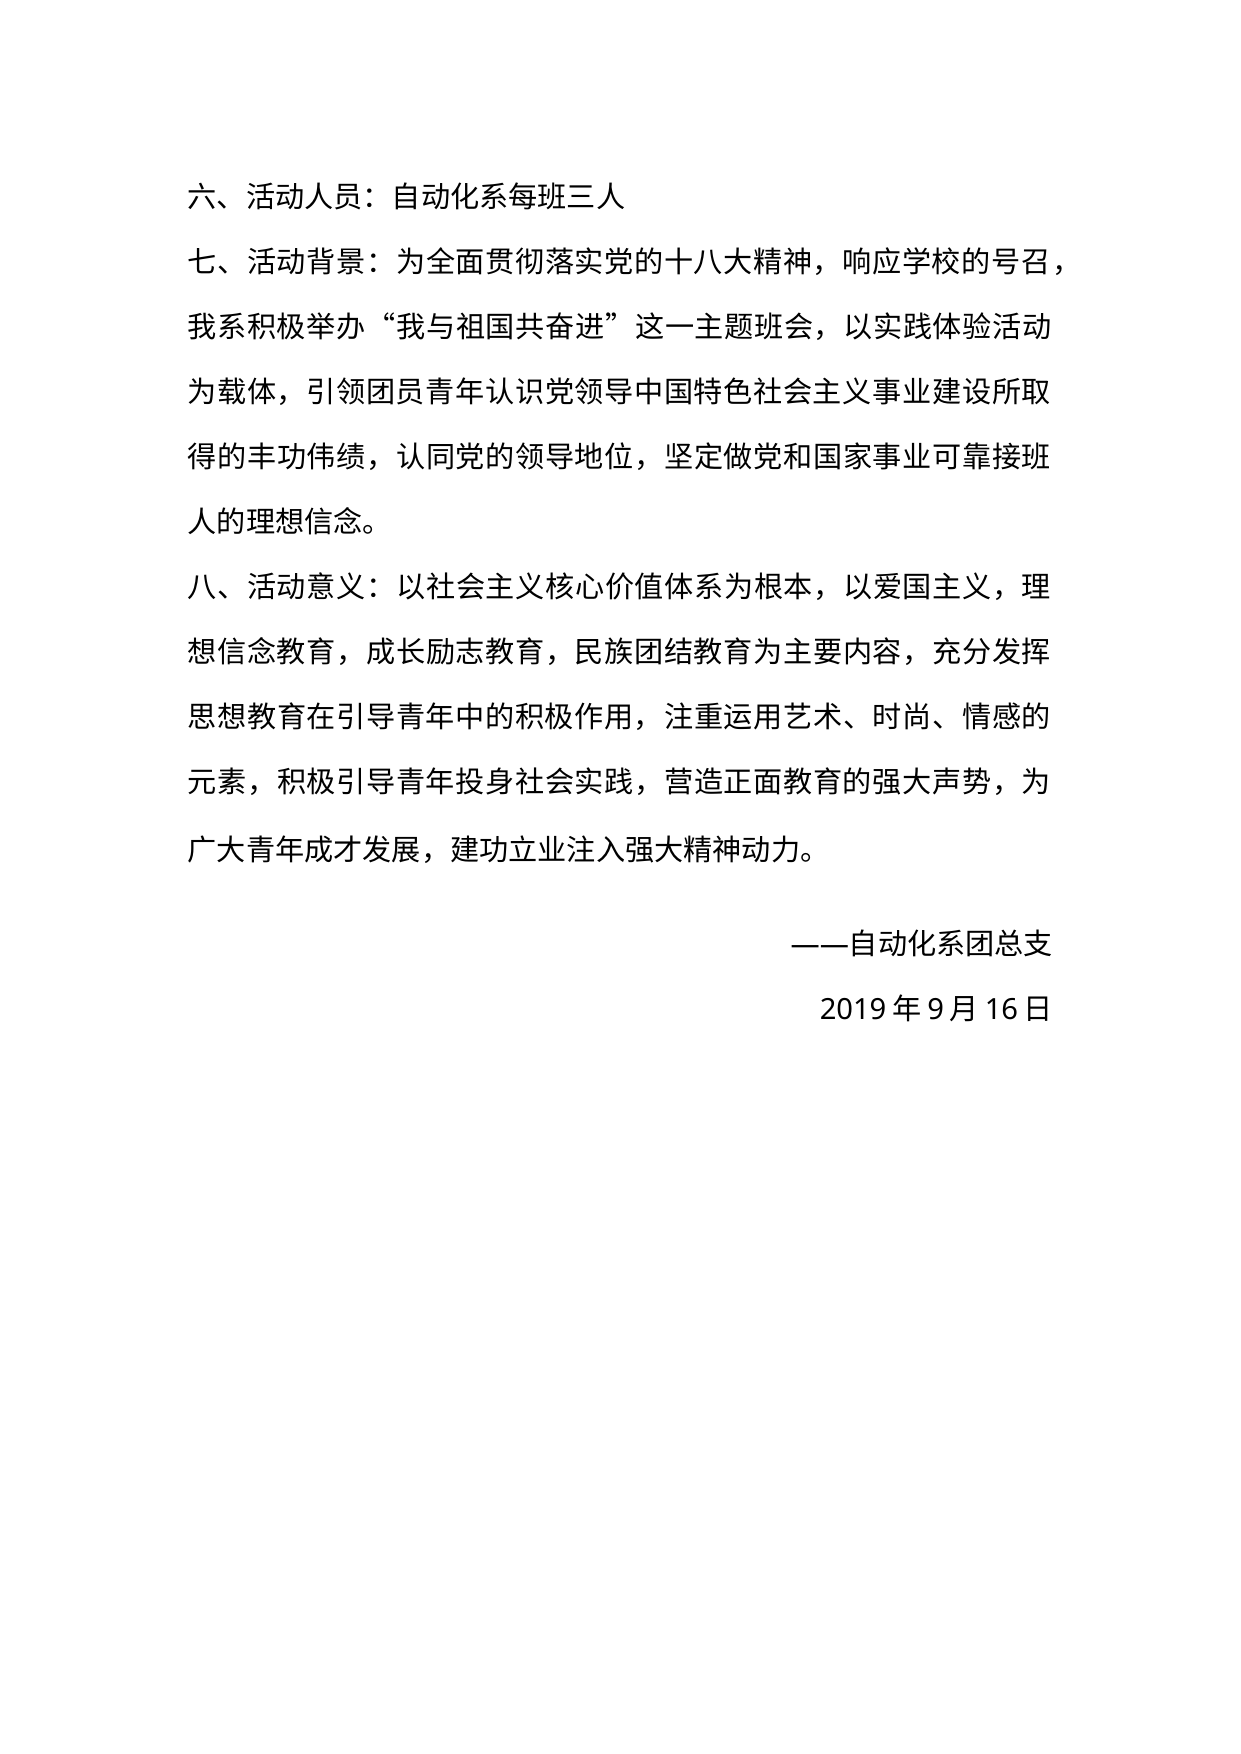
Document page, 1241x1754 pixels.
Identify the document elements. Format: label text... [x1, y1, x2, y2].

text 六、活动人员：自动化系每班三人 [187, 162, 1053, 227]
text 2019年9月16日 [187, 974, 1053, 1039]
text 八、活动意义：以社会主义核心价值体系为根本，以爱国主义，理想信念教育，成长励志教育，民族团结教育为主要内容，充分发挥思想教育在引导青年中的积极作用，注重运用艺术、时尚、情感的元素，积极引导青年投身社会实践，营造正面教育的强大声势，为广大青年成才发展，建功立业注入强大精神动力。 [187, 552, 1053, 877]
text 七、活动背景：为全面贯彻落实党的十八大精神，响应学校的号召，我系积极举办“我与祖国共奋进”这一主题班会，以实践体验活动为载体，引领团员青年认识党领导中国特色社会主义事业建设所取得的丰功伟绩，认同党的领导地位，坚定做党和国家事业可靠接班人的理想信念。 [187, 227, 1053, 552]
text ——自动化系团总支 [187, 909, 1053, 974]
